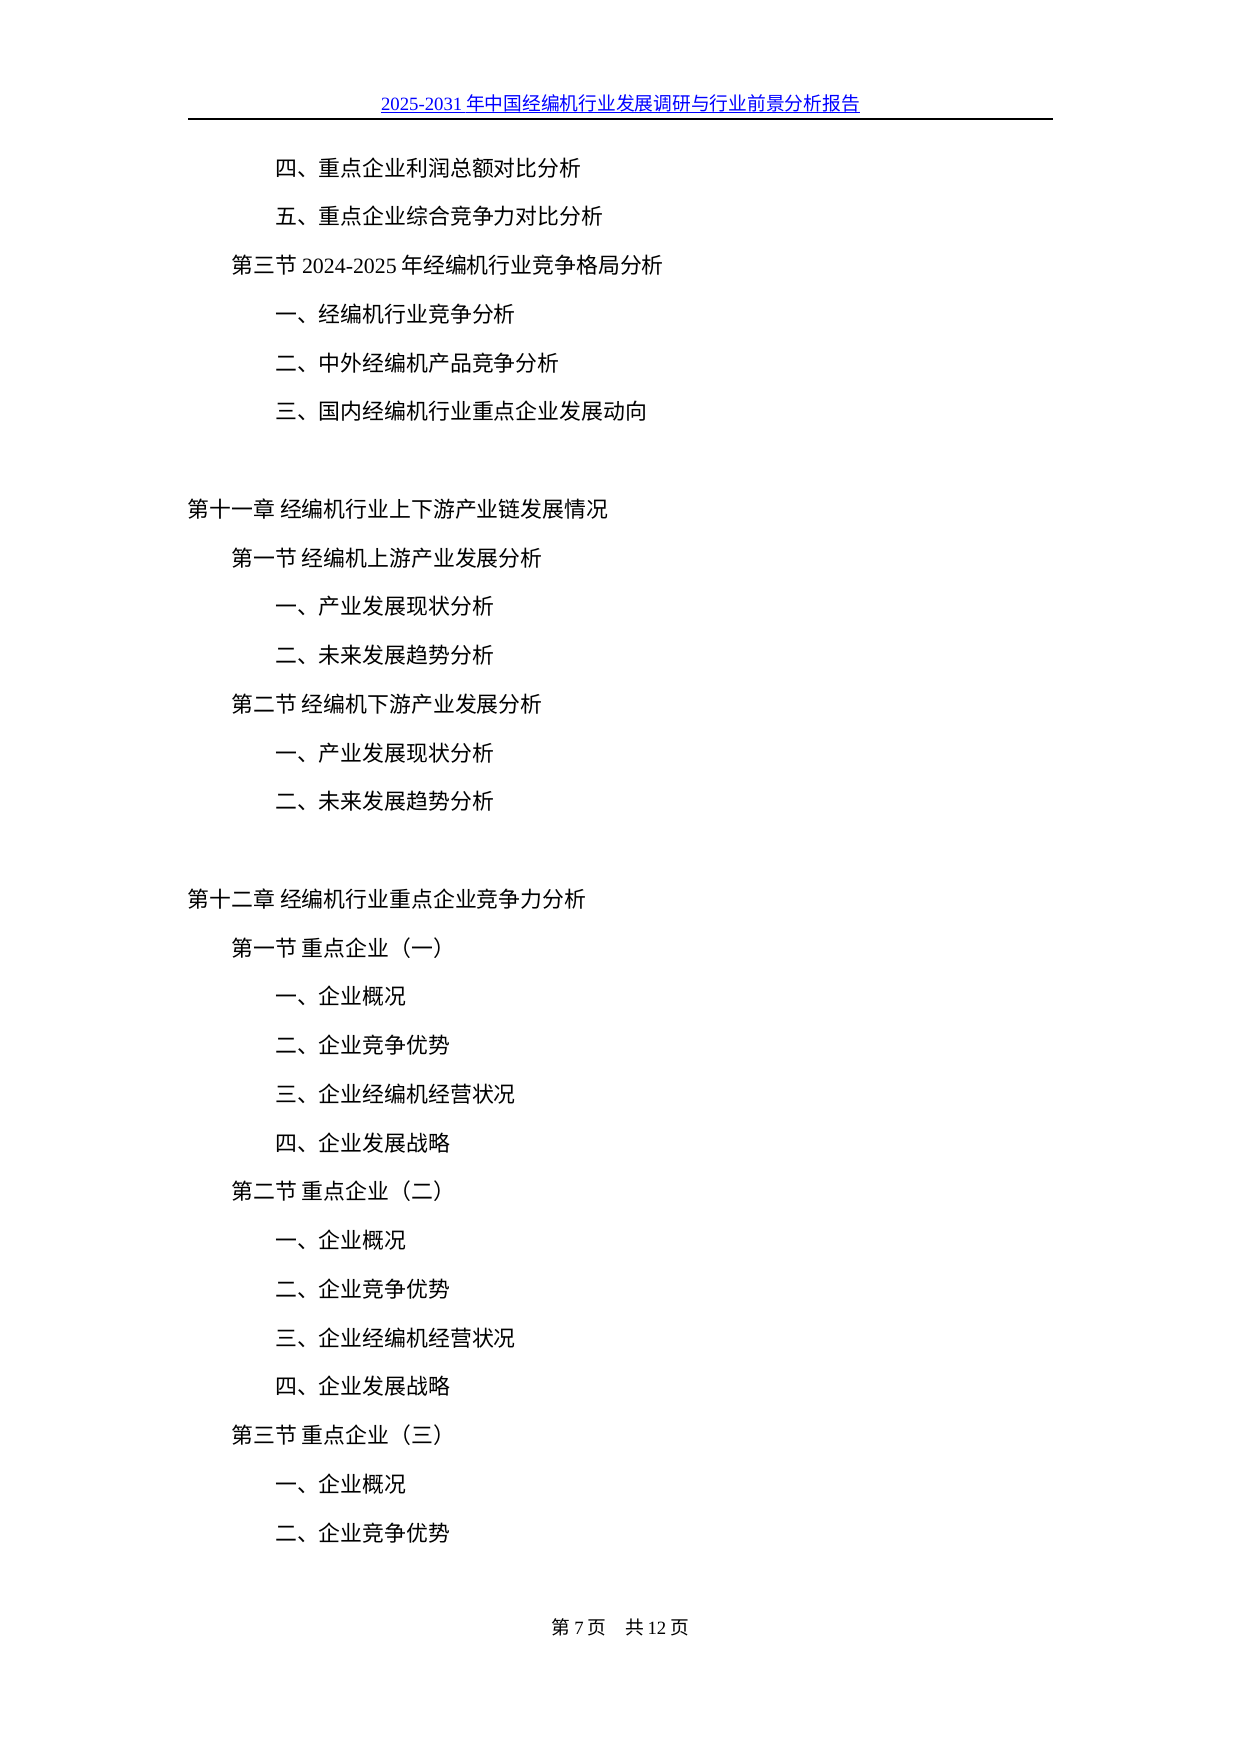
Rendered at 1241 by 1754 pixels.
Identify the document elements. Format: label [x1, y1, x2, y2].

text [187, 150, 1053, 1548]
